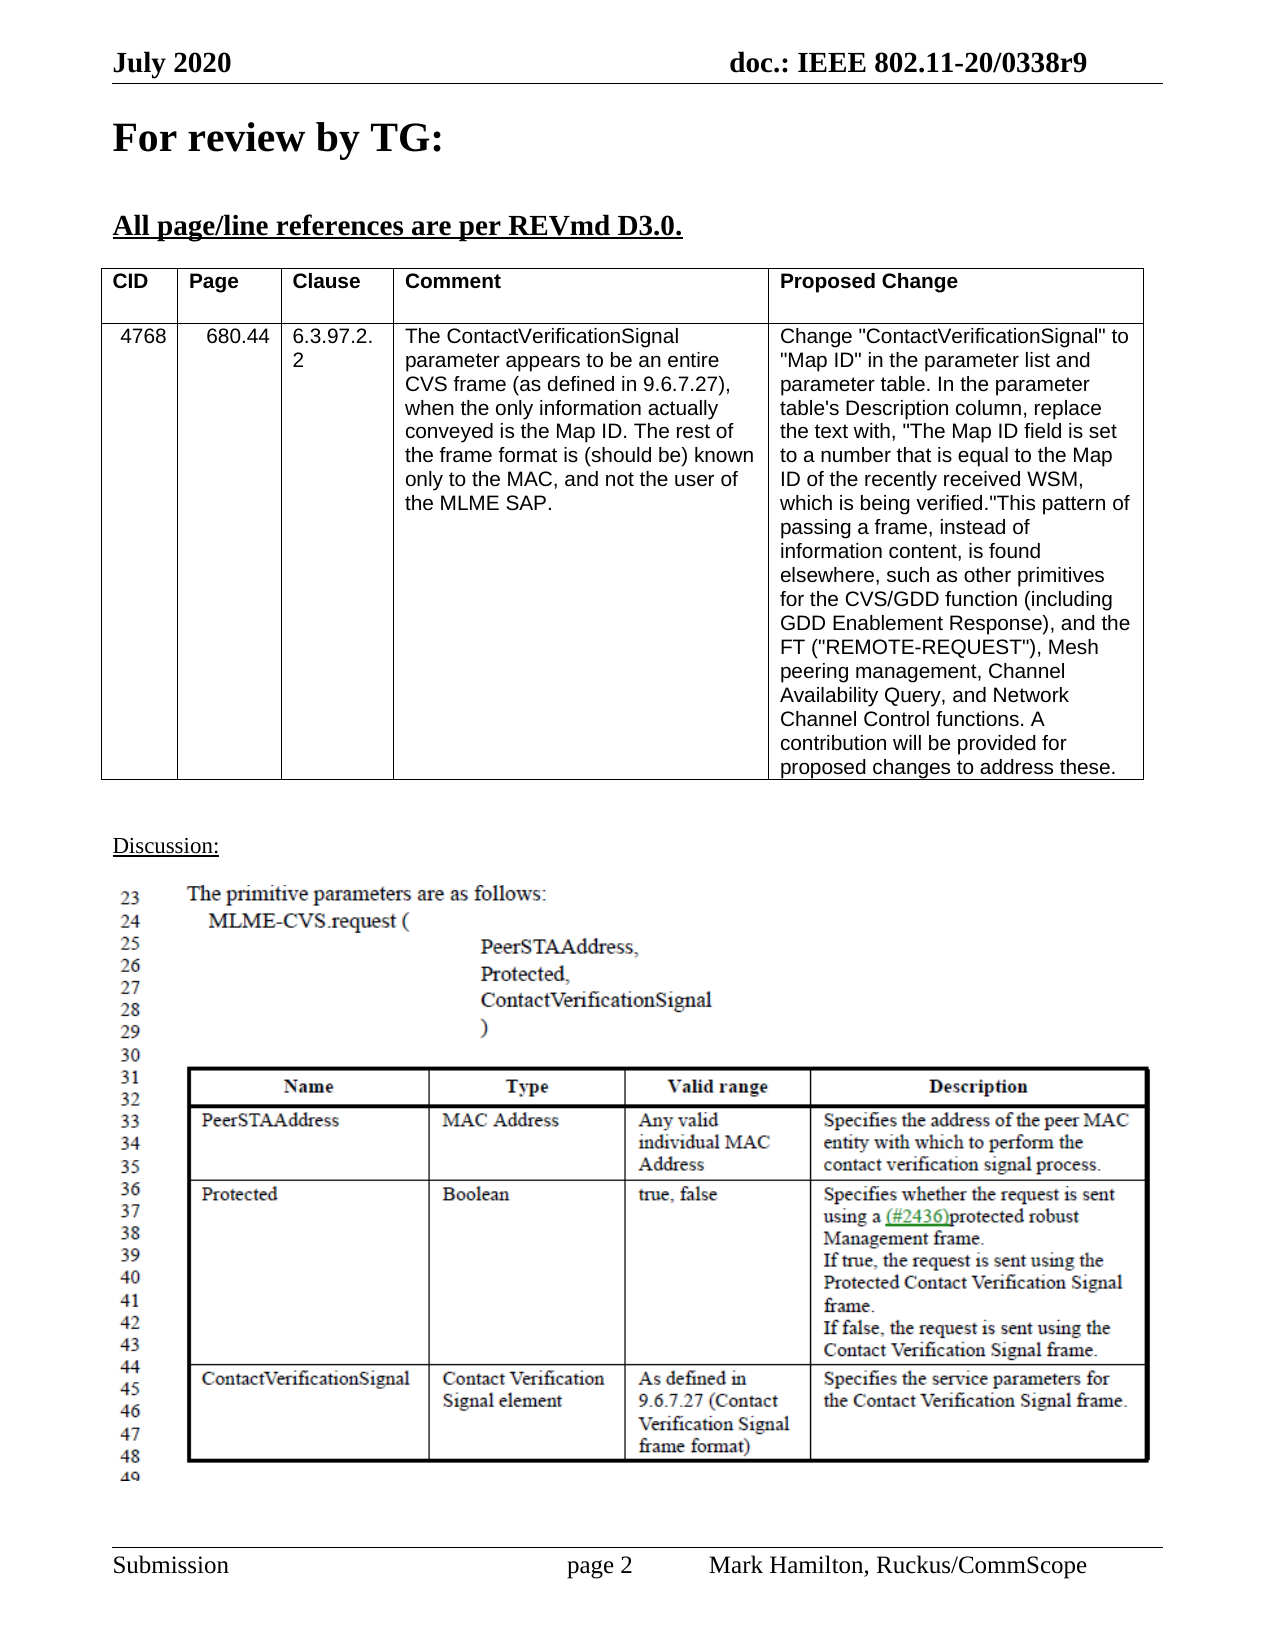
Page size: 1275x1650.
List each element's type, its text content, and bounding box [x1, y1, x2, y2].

text All page/line references are per REVmd D3.0. [112, 208, 1163, 242]
picture [112, 885, 1163, 1481]
table_cell 6.3.97.2.2 [282, 324, 393, 779]
table_cell 4768 [102, 324, 177, 779]
text For review by TG: [112, 112, 1163, 160]
table_header Proposed Change [769, 269, 1143, 322]
table_header CID [102, 269, 177, 322]
table_header Page [178, 269, 281, 322]
text Discussion: [112, 832, 1163, 859]
table_cell Change "ContactVerificationSignal" to "Map ID" in the parameter list and parameter table. In the parameter table's Description column, replace the text with, "The Map ID field is set to a number that is equal to the Map ID of the recently received WSM, which is being verified."This pattern of passing a frame, instead of information content, is found elsewhere, such as other primitives for the CVS/GDD function (including GDD Enablement Response), and the FT ("REMOTE-REQUEST"), Mesh peering management, Channel Availability Query, and Network Channel Control functions. A contribution will be provided for proposed changes to address these. [769, 324, 1143, 779]
table_header Comment [394, 269, 768, 322]
table_cell The ContactVerificationSignal parameter appears to be an entire CVS frame (as defined in 9.6.7.27), when the only information actually conveyed is the Map ID. The rest of the frame format is (should be) known only to the MAC, and not the user of the MLME SAP. [394, 324, 768, 779]
table_cell 680.44 [178, 324, 281, 779]
table_header Clause [282, 269, 393, 322]
